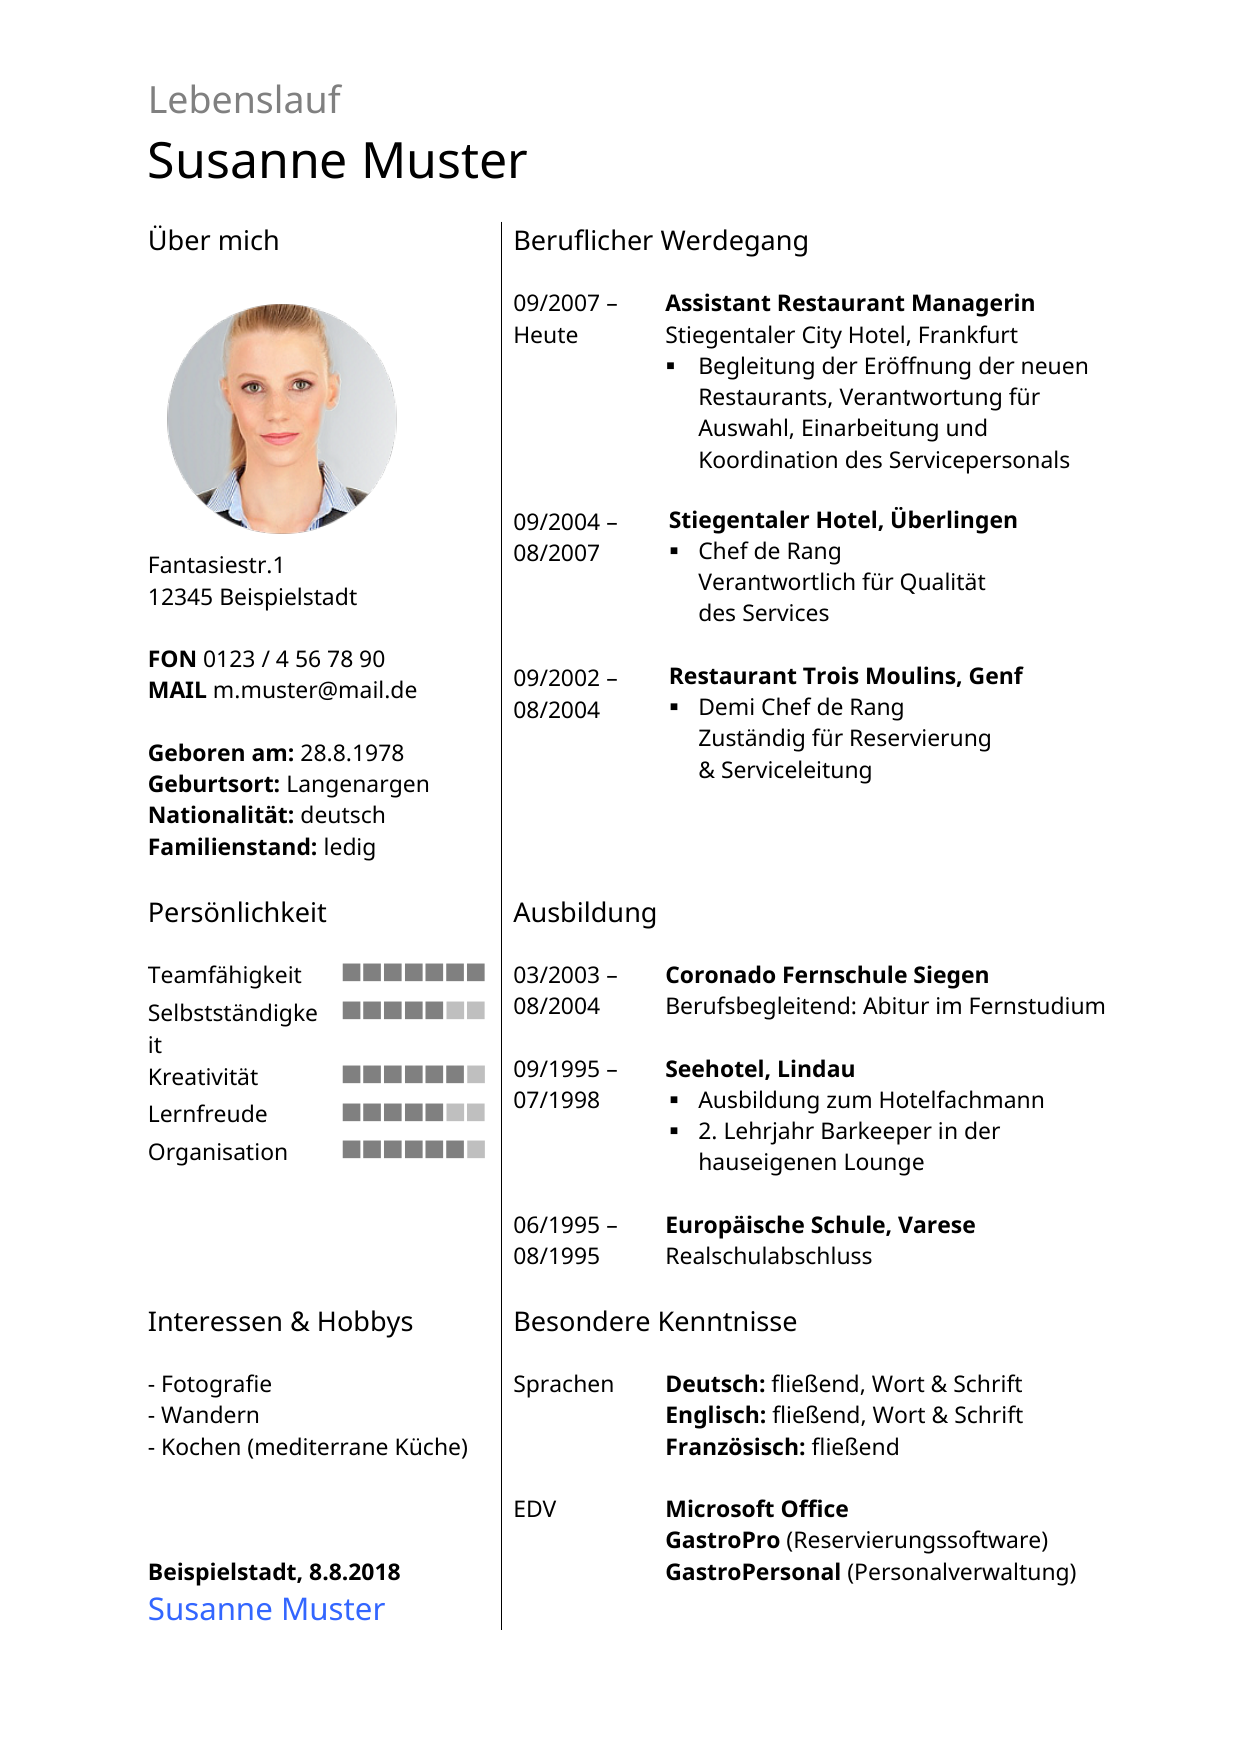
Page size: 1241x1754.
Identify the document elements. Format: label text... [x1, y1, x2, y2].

table_cell Coronado Fernschule Siegen Berufsbegleitend: Abitur im Fernstudium Seehotel, Lindau Ausbildung zum Hotelfachmann 2. Lehrjahr Barkeeper in der hauseigenen Lounge Europäische Schule, Varese Realschulabschluss [654, 959, 1137, 1303]
table_cell Selbstständigkeit [136, 996, 332, 1060]
table_cell Persönlichkeit [136, 893, 501, 959]
table_cell Interessen & Hobbys [136, 1303, 501, 1368]
table_cell Ausbildung [502, 893, 1137, 959]
table_cell Fantasiestr.1 12345 Beispielstadt FON 0123 / 4 56 78 90 MAIL m.muster@mail.de Geboren am: 28.8.1978 Geburtsort: Langenargen Nationalität: deutsch Familienstand: ledig [136, 287, 501, 893]
table_cell [332, 959, 501, 996]
table_cell Teamfähigkeit [136, 959, 332, 996]
picture [147, 287, 410, 550]
table_header Beruflicher Werdegang [502, 222, 1137, 287]
table_cell 03/2003 – 08/2004 09/1995 – 07/1998 06/1995 – 08/1995 [502, 959, 654, 1303]
table_cell 09/2007 – Heute 09/2004 – 08/2007 09/2002 – 08/2004 [502, 287, 654, 893]
table_header Über mich [136, 222, 501, 287]
table_cell Lernfreude [136, 1097, 332, 1134]
table_cell [332, 996, 501, 1060]
table_cell Sprachen EDV [502, 1368, 654, 1629]
table_cell Besondere Kenntnisse [502, 1303, 1137, 1368]
table_cell [332, 1060, 501, 1097]
table_cell Deutsch: fließend, Wort & Schrift Englisch: fließend, Wort & Schrift Französisch: fließend Microsoft Office GastroPro (Reservierungssoftware) GastroPersonal (Personalverwaltung) [654, 1368, 1137, 1629]
table_cell Organisation [136, 1135, 332, 1303]
table_cell [332, 1097, 501, 1134]
table_cell Kreativität [136, 1060, 332, 1097]
table_cell - Fotografie - Wandern - Kochen (mediterrane Küche) Beispielstadt, 8.8.2018 Susanne Muster [136, 1368, 501, 1629]
table_cell [332, 1135, 501, 1303]
table_cell Assistant Restaurant Managerin Stiegentaler City Hotel, Frankfurt Begleitung der Eröffnung der neuen Restaurants, Verantwortung für Auswahl, Einarbeitung und Koordination des Servicepersonals Stiegentaler Hotel, Überlingen Chef de Rang Verantwortlich für Qualität des Services Restaurant Trois Moulins, Genf Demi Chef de Rang Zuständig für Reservierung & Serviceleitung [654, 287, 1137, 893]
